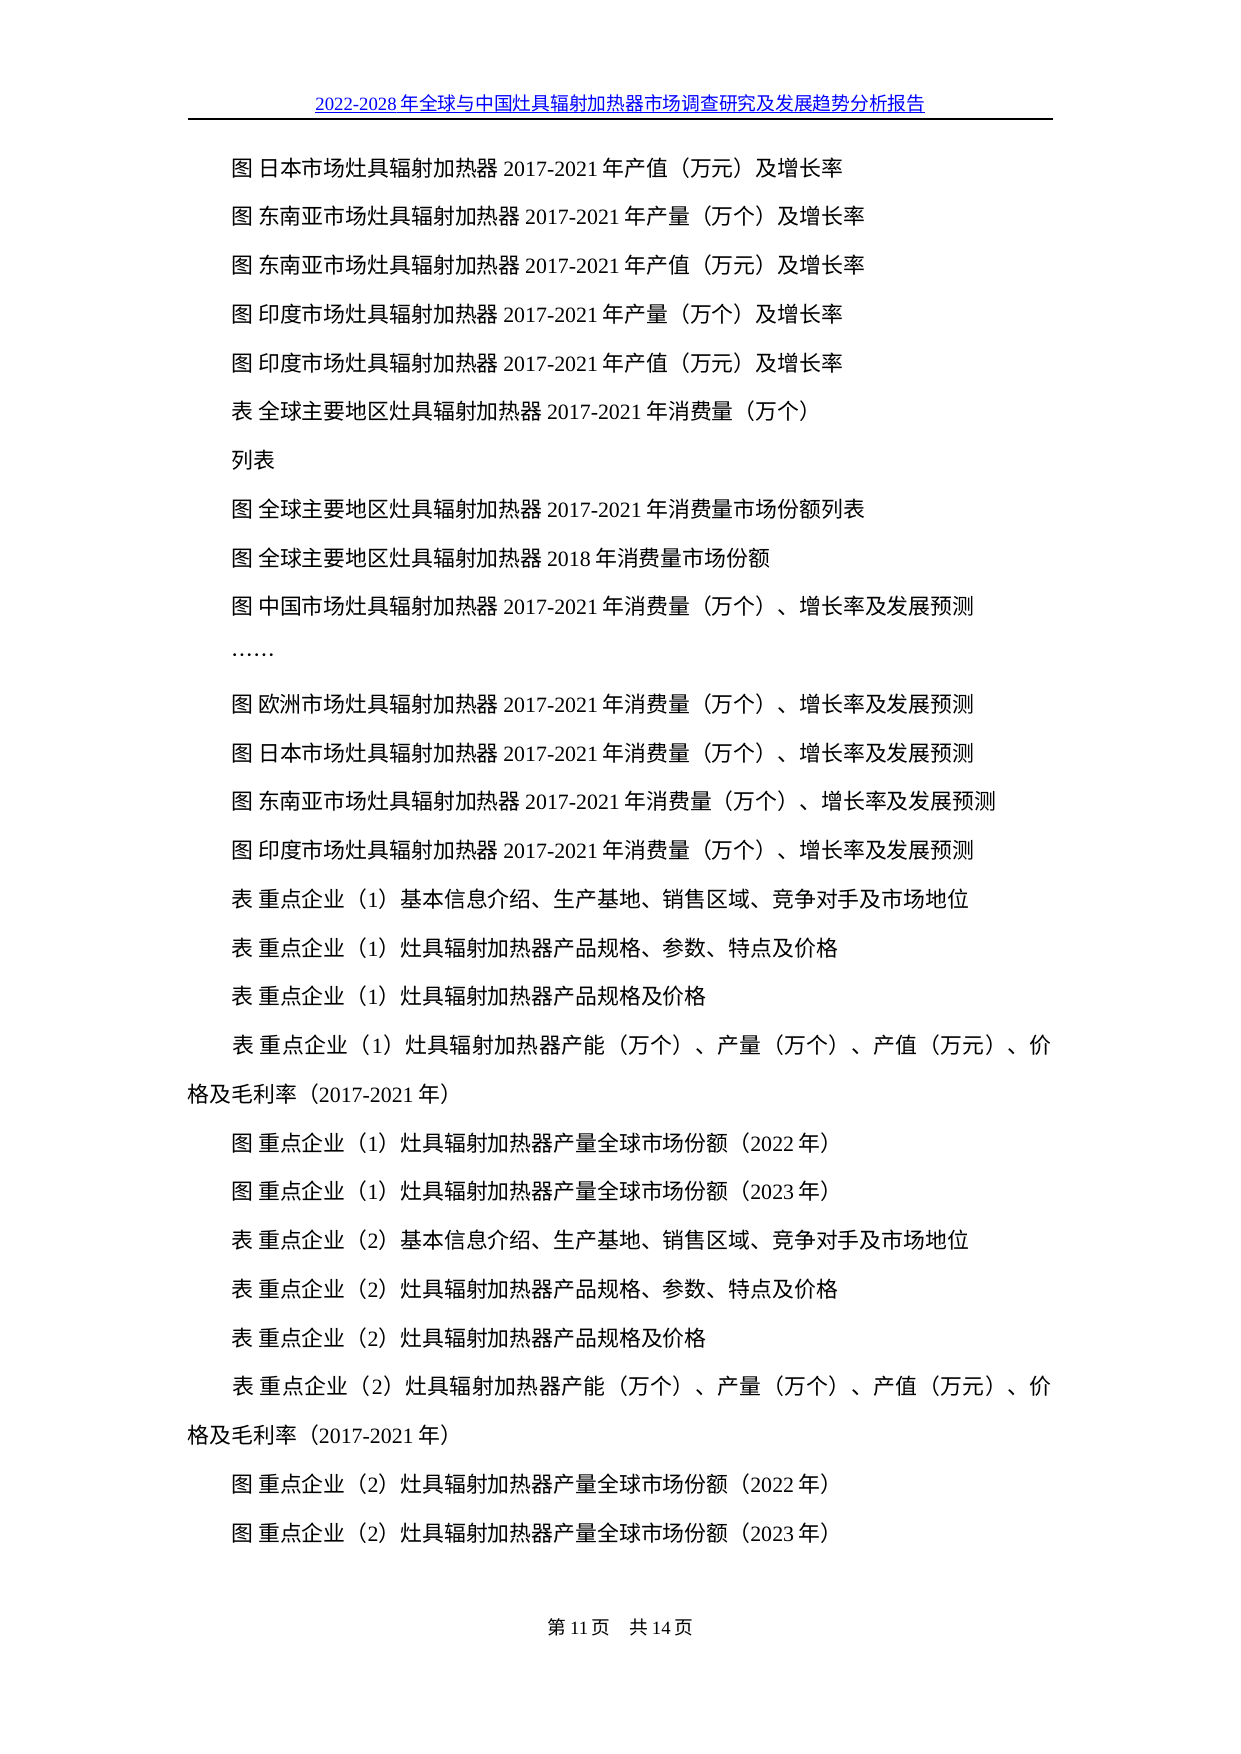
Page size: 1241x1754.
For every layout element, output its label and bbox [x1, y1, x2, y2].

text [187, 150, 1053, 1548]
